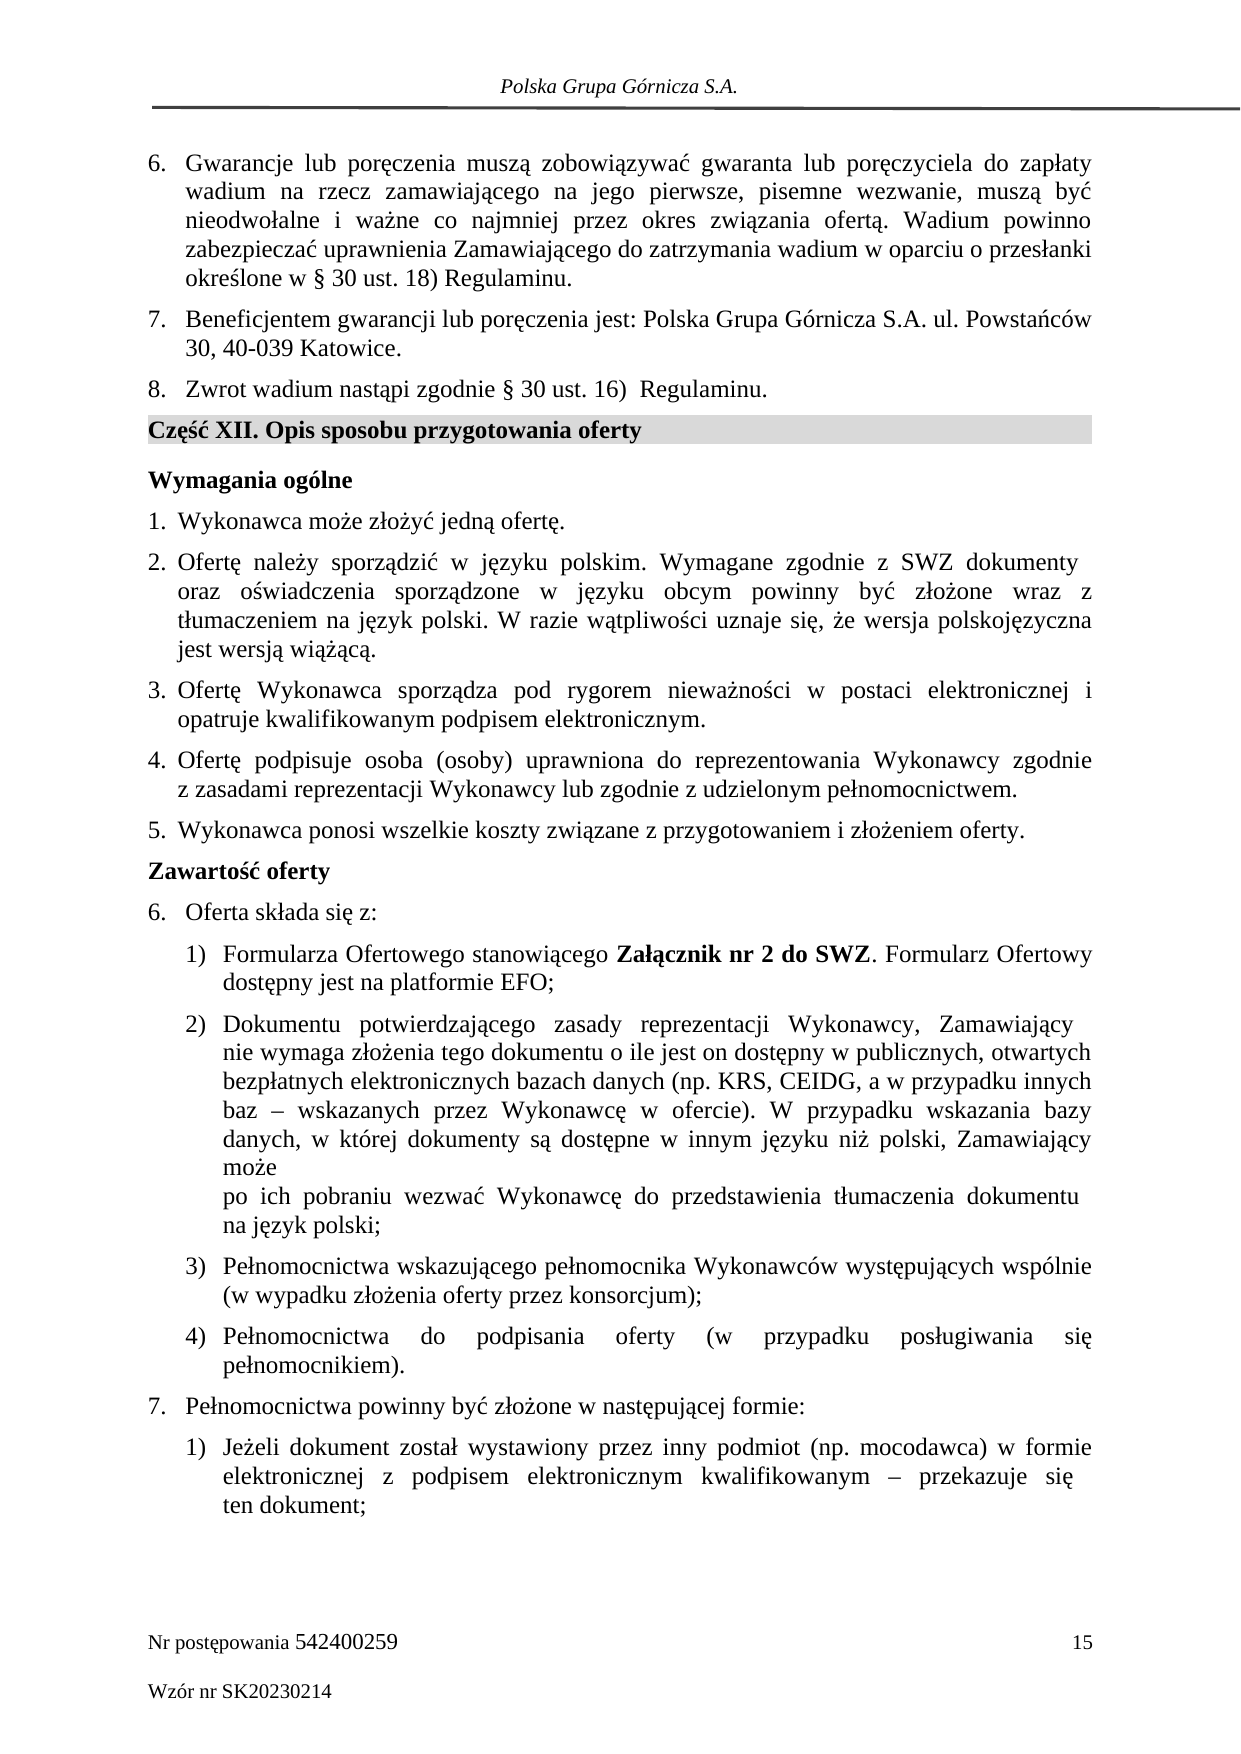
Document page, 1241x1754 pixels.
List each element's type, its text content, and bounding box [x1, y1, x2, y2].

list Formularza Ofertowego stanowiącego Załącznik nr 2 do SWZ. Formularz Ofertowy dostępny jest na platformie EFO; [185, 939, 1092, 996]
text Zawartość oferty [148, 856, 1092, 885]
list Ofertę Wykonawca sporządza pod rygorem nieważności w postaci elektronicznej i opatruje kwalifikowanym podpisem elektronicznym. [148, 675, 1092, 732]
list Zwrot wadium nastąpi zgodnie § 30 ust. 16) Regulaminu. [148, 374, 1092, 403]
list Ofertę należy sporządzić w języku polskim. Wymagane zgodnie z SWZ dokumenty oraz oświadczenia sporządzone w języku obcym powinny być złożone wraz z tłumaczeniem na język polski. W razie wątpliwości uznaje się, że wersja polskojęzyczna jest wersją wiążącą. [148, 547, 1092, 662]
list Oferta składa się z: [148, 897, 1092, 926]
list Beneficjentem gwarancji lub poręczenia jest: Polska Grupa Górnicza S.A. ul. Powstańców 30, 40-039 Katowice. [148, 304, 1092, 361]
list Wykonawca ponosi wszelkie koszty związane z przygotowaniem i złożeniem oferty. [148, 815, 1092, 844]
list Dokumentu potwierdzającego zasady reprezentacji Wykonawcy, Zamawiający nie wymaga złożenia tego dokumentu o ile jest on dostępny w publicznych, otwartych bezpłatnych elektronicznych bazach danych (np. KRS, CEIDG, a w przypadku innych baz – wskazanych przez Wykonawcę w ofercie). W przypadku wskazania bazy danych, w której dokumenty są dostępne w innym języku niż polski, Zamawiający może po ich pobraniu wezwać Wykonawcę do przedstawienia tłumaczenia dokumentu na język polski; [185, 1009, 1092, 1239]
list Pełnomocnictwa powinny być złożone w następującej formie: [148, 1391, 1092, 1420]
list Wykonawca może złożyć jedną ofertę. [148, 506, 1092, 535]
list Pełnomocnictwa wskazującego pełnomocnika Wykonawców występujących wspólnie (w wypadku złożenia oferty przez konsorcjum); [185, 1251, 1092, 1309]
list Gwarancje lub poręczenia muszą zobowiązywać gwaranta lub poręczyciela do zapłaty wadium na rzecz zamawiającego na jego pierwsze, pisemne wezwanie, muszą być nieodwołalne i ważne co najmniej przez okres związania ofertą. Wadium powinno zabezpieczać uprawnienia Zamawiającego do zatrzymania wadium w oparciu o przesłanki określone w § 30 ust. 18) Regulaminu. [148, 148, 1092, 291]
list Pełnomocnictwa do podpisania oferty (w przypadku posługiwania się pełnomocnikiem). [185, 1321, 1092, 1379]
subtitle Część XII. Opis sposobu przygotowania oferty [148, 415, 1092, 444]
list Ofertę podpisuje osoba (osoby) uprawniona do reprezentowania Wykonawcy zgodnie z zasadami reprezentacji Wykonawcy lub zgodnie z udzielonym pełnomocnictwem. [148, 745, 1092, 802]
text Wymagania ogólne [148, 465, 1092, 494]
list Jeżeli dokument został wystawiony przez inny podmiot (np. mocodawca) w formie elektronicznej z podpisem elektronicznym kwalifikowanym – przekazuje się ten dokument; [185, 1432, 1092, 1519]
